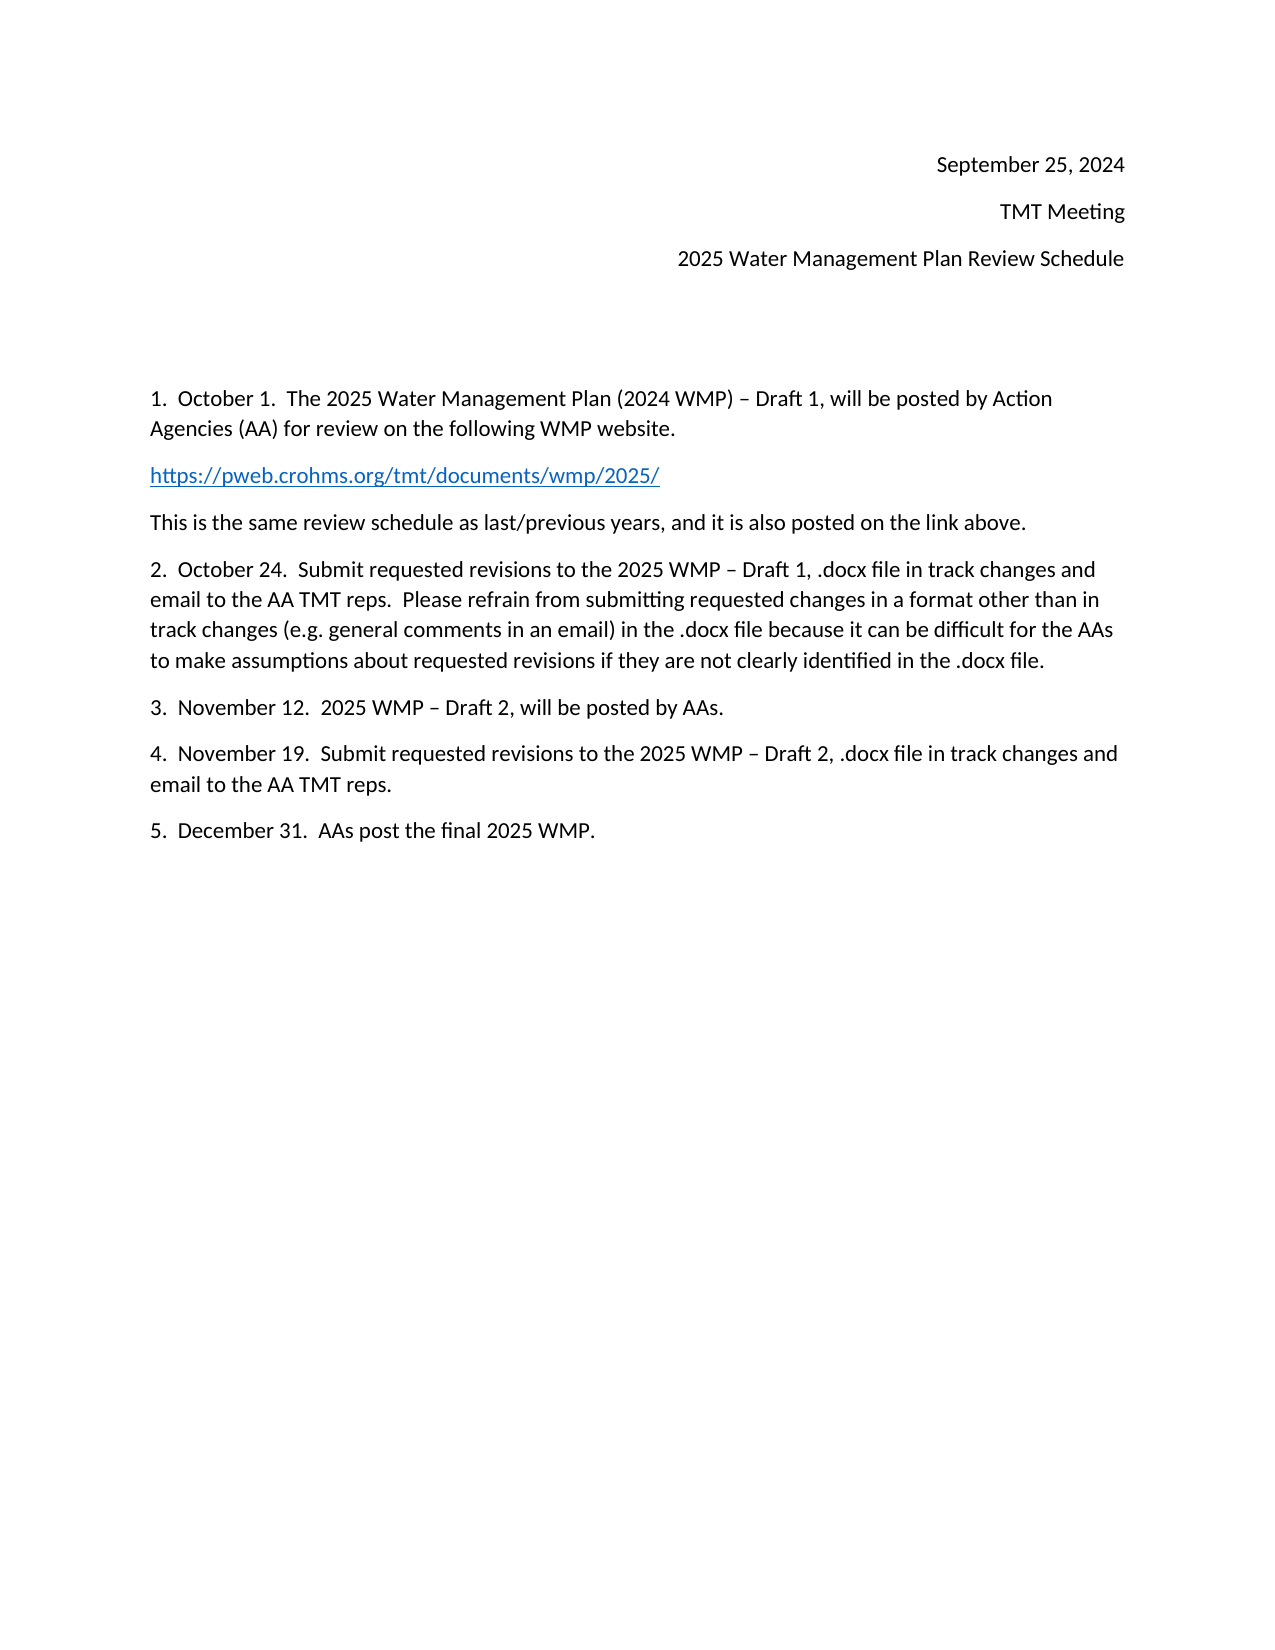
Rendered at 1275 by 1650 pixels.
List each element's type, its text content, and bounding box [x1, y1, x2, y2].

text https://pweb.crohms.org/tmt/documents/wmp/2025/ [150, 461, 1125, 489]
text 3. November 12. 2025 WMP – Draft 2, will be posted by AAs. [150, 693, 1125, 721]
text 1. October 1. The 2025 Water Management Plan (2024 WMP) – Draft 1, will be posted by Action Agencies (AA) for review on the following WMP website. [150, 384, 1125, 443]
text 2. October 24. Submit requested revisions to the 2025 WMP – Draft 1, .docx file in track changes and email to the AA TMT reps. Please refrain from submitting requested changes in a format other than in track changes (e.g. general comments in an email) in the .docx file because it can be difficult for the AAs to make assumptions about requested revisions if they are not clearly identified in the .docx file. [150, 555, 1125, 674]
text 4. November 19. Submit requested revisions to the 2025 WMP – Draft 2, .docx file in track changes and email to the AA TMT reps. [150, 739, 1125, 798]
text September 25, 2024 [150, 150, 1125, 178]
text TMT Meeting [150, 197, 1125, 225]
text 2025 Water Management Plan Review Schedule [150, 244, 1125, 272]
text 5. December 31. AAs post the final 2025 WMP. [150, 817, 1125, 845]
text This is the same review schedule as last/previous years, and it is also posted on the link above. [150, 508, 1125, 536]
